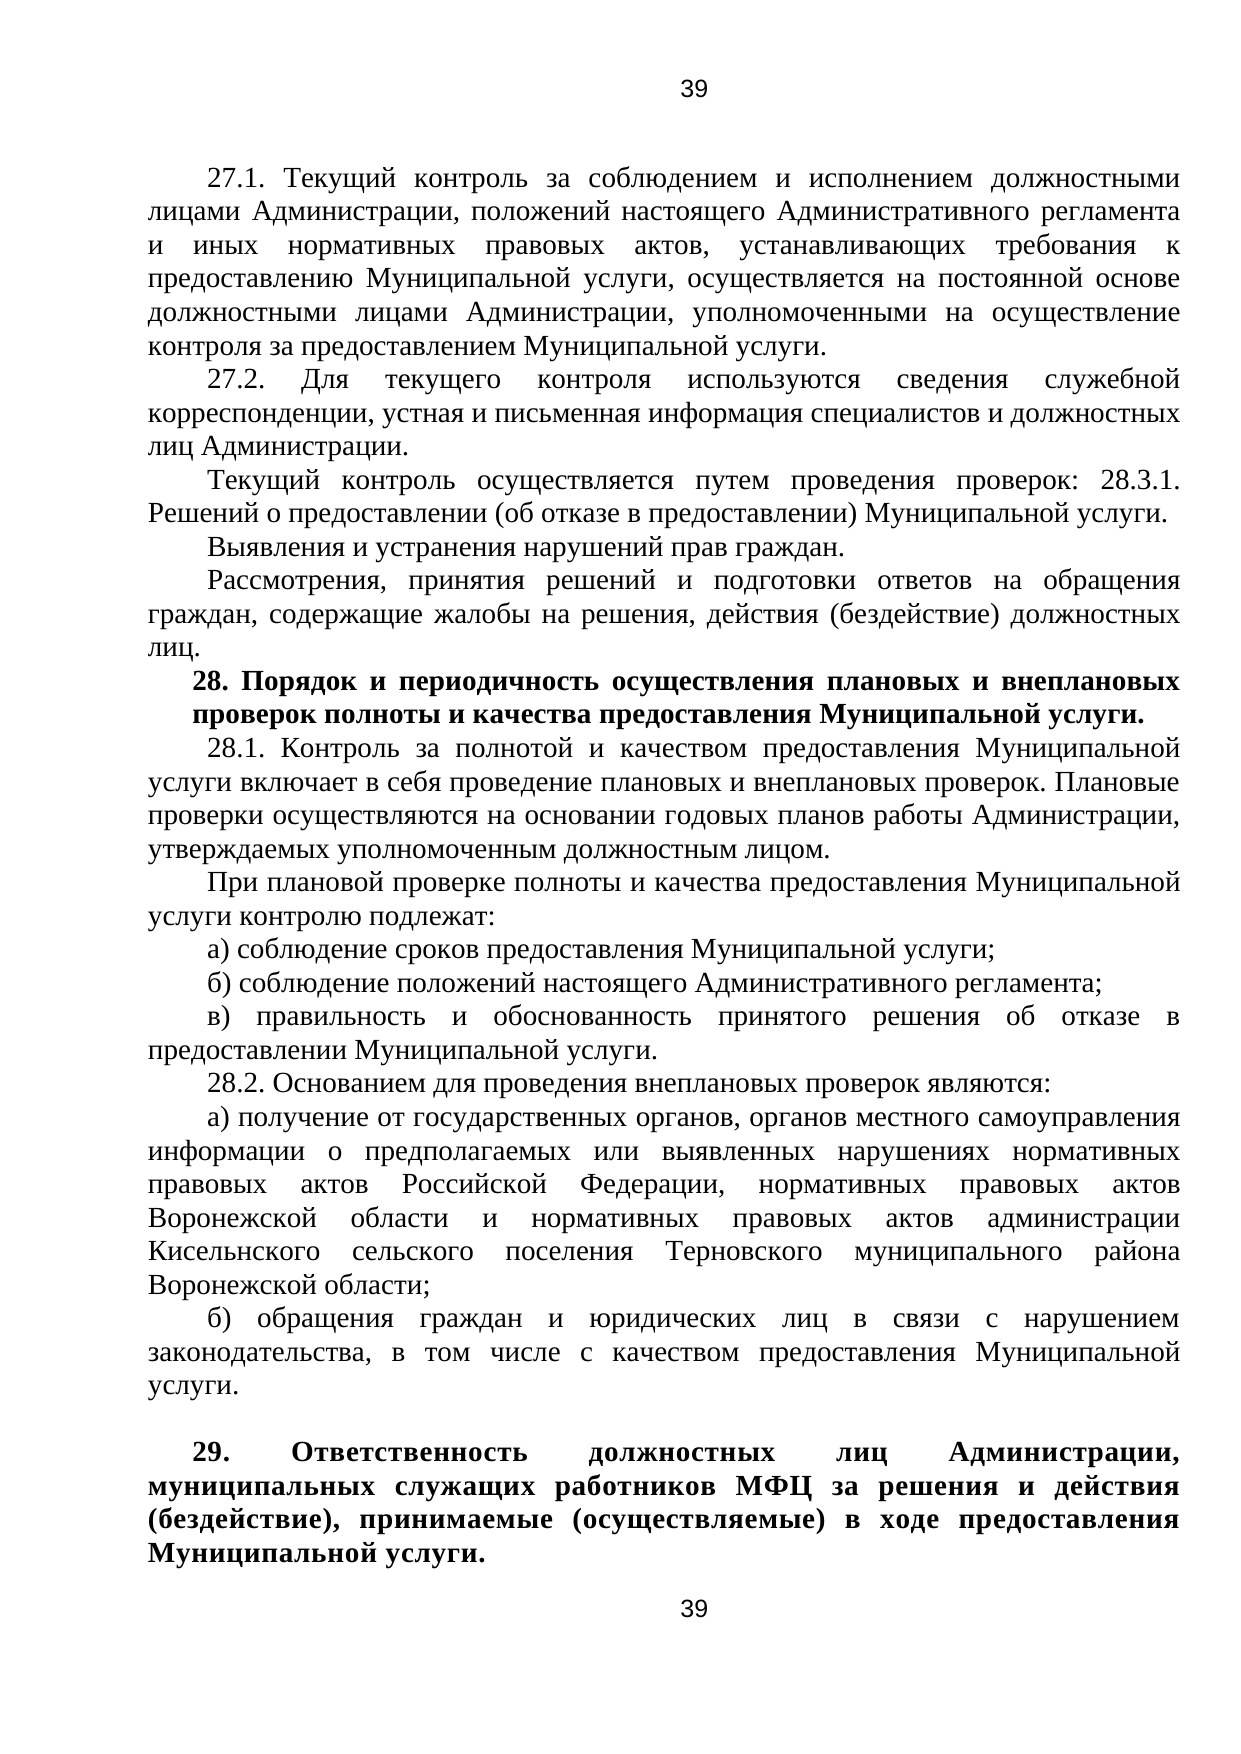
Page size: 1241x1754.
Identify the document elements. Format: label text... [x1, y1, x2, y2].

text б) обращения граждан и юридических лиц в связи с нарушением законодательства, в том числе с качеством предоставления Муниципальной услуги. [148, 1300, 1181, 1401]
text Текущий контроль осуществляется путем проведения проверок: 28.3.1. Решений о предоставлении (об отказе в предоставлении) Муниципальной услуги. [148, 462, 1181, 529]
text 28.1. Контроль за полнотой и качеством предоставления Муниципальной услуги включает в себя проведение плановых и внеплановых проверок. Плановые проверки осуществляются на основании годовых планов работы Администрации, утверждаемых уполномоченным должностным лицом. [148, 730, 1181, 864]
text а) получение от государственных органов, органов местного самоуправления информации о предполагаемых или выявленных нарушениях нормативных правовых актов Российской Федерации, нормативных правовых актов Воронежской области и нормативных правовых актов администрации Кисельнского сельского поселения Терновского муниципального района Воронежской области; [148, 1099, 1181, 1300]
text 27.2. Для текущего контроля используются сведения служебной корреспонденции, устная и письменная информация специалистов и должностных лиц Администрации. [148, 361, 1181, 462]
text в) правильность и обоснованность принятого решения об отказе в предоставлении Муниципальной услуги. [148, 998, 1181, 1066]
text 28.2. Основанием для проведения внеплановых проверок являются: [148, 1066, 1181, 1099]
text а) соблюдение сроков предоставления Муниципальной услуги; [148, 931, 1181, 965]
text При плановой проверке полноты и качества предоставления Муниципальной услуги контролю подлежат: [148, 864, 1181, 931]
text 28. Порядок и периодичность осуществления плановых и внеплановых проверок полноты и качества предоставления Муниципальной услуги. [192, 663, 1181, 730]
text б) соблюдение положений настоящего Административного регламента; [148, 965, 1181, 998]
text Выявления и устранения нарушений прав граждан. [148, 529, 1181, 562]
text 29. Ответственность должностных лиц Администрации, муниципальных служащих работников МФЦ за решения и действия (бездействие), принимаемые (осуществляемые) в ходе предоставления Муниципальной услуги. [148, 1434, 1181, 1569]
text Рассмотрения, принятия решений и подготовки ответов на обращения граждан, содержащие жалобы на решения, действия (бездействие) должностных лиц. [148, 562, 1181, 663]
text 27.1. Текущий контроль за соблюдением и исполнением должностными лицами Администрации, положений настоящего Административного регламента и иных нормативных правовых актов, устанавливающих требования к предоставлению Муниципальной услуги, осуществляется на постоянной основе должностными лицами Администрации, уполномоченными на осуществление контроля за предоставлением Муниципальной услуги. [148, 160, 1181, 361]
